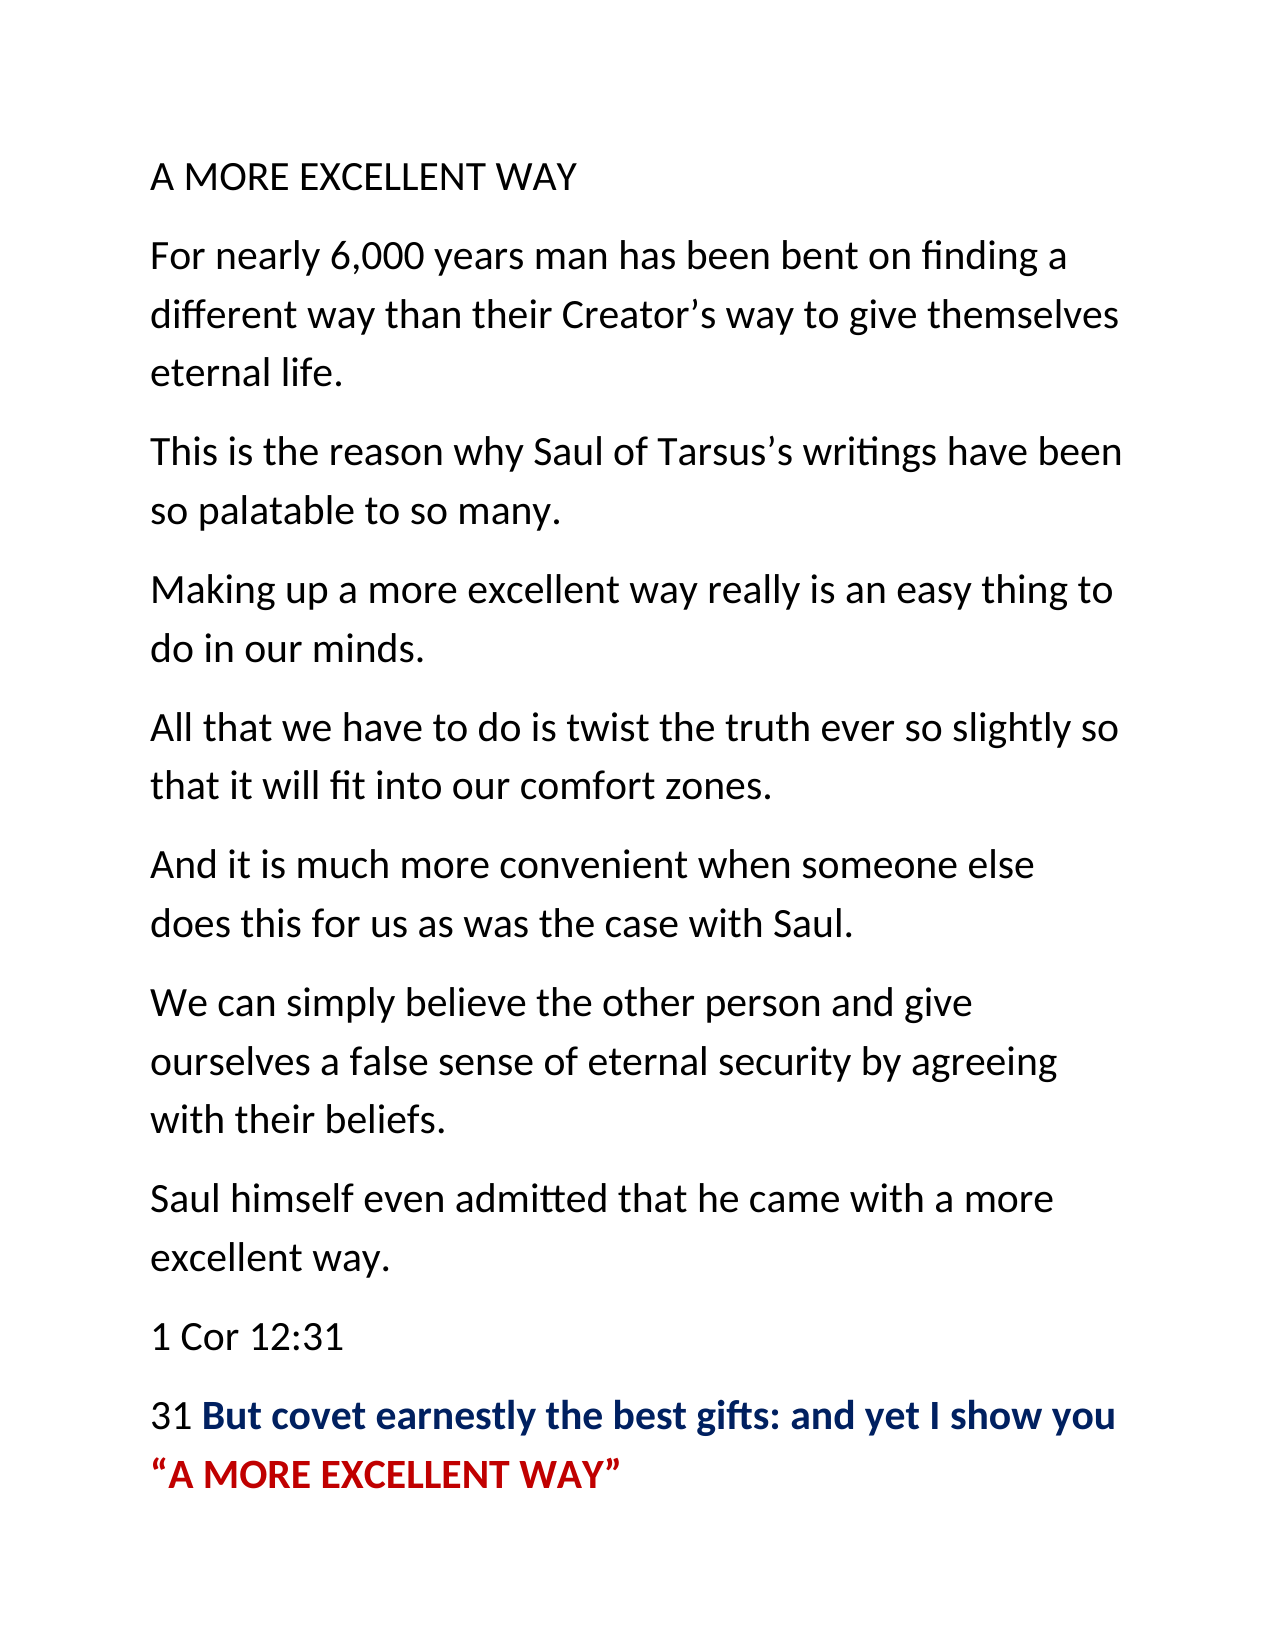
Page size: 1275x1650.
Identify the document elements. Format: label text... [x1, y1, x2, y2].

text And it is much more convenient when someone else does this for us as was the case with Saul. [150, 838, 1125, 948]
text This is the reason why Saul of Tarsus’s writings have been so palatable to so many. [150, 425, 1125, 535]
text For nearly 6,000 years man has been bent on finding a different way than their Creator’s way to give themselves eternal life. [150, 229, 1125, 397]
text A MORE EXCELLENT WAY [150, 150, 1125, 201]
text We can simply believe the other person and give ourselves a false sense of eternal security by agreeing with their beliefs. [150, 976, 1125, 1144]
text 1 Cor 12:31 [150, 1310, 1125, 1361]
text All that we have to do is twist the truth ever so slightly so that it will fit into our comfort zones. [150, 701, 1125, 810]
text Saul himself even admitted that he came with a more excellent way. [150, 1172, 1125, 1282]
text 31 But covet earnestly the best gifts: and yet I show you “A MORE EXCELLENT WAY” [150, 1389, 1125, 1499]
text Making up a more excellent way really is an easy thing to do in our minds. [150, 563, 1125, 672]
